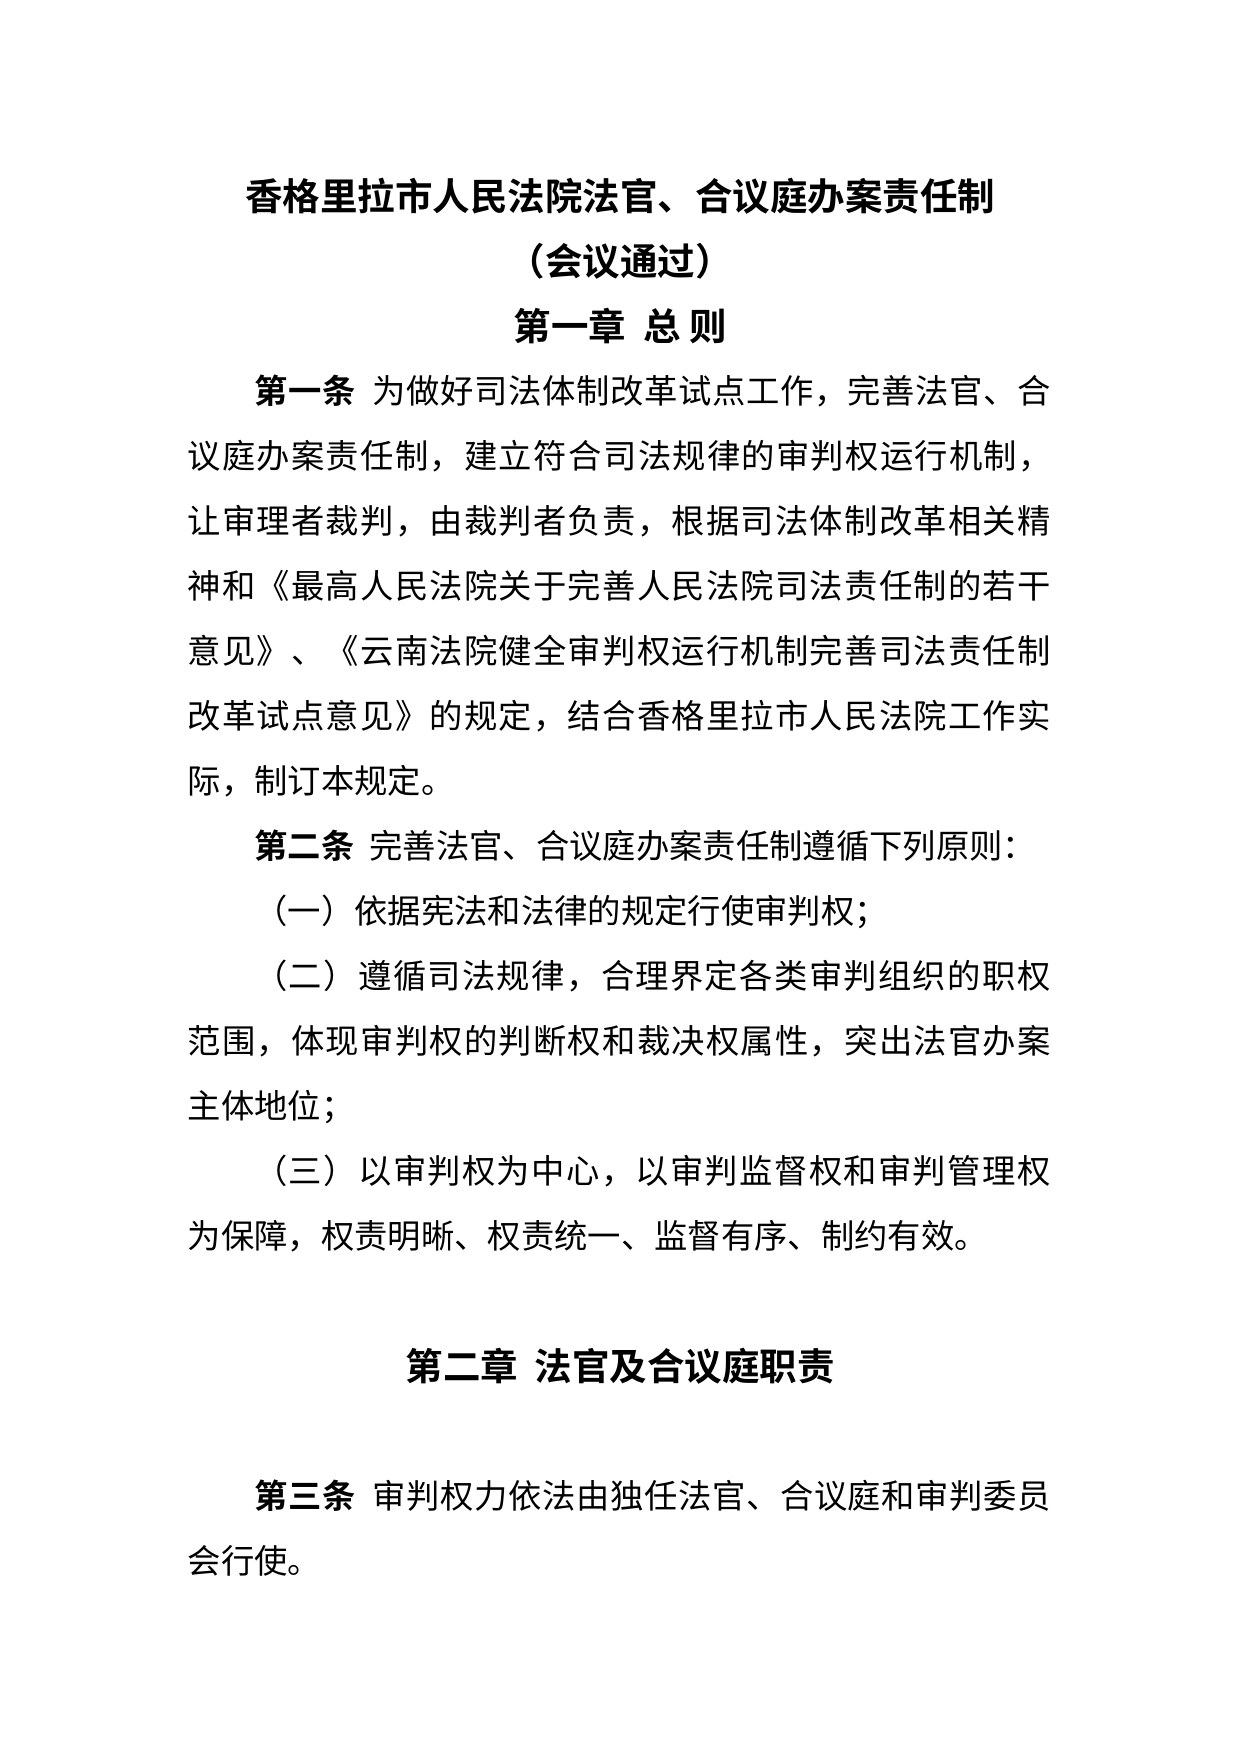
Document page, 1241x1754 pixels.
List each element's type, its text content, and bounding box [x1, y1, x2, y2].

text （三）以审判权为中心，以审判监督权和审判管理权为保障，权责明晰、权责统一、监督有序、制约有效。 [187, 1137, 1053, 1267]
text 第二条 完善法官、合议庭办案责任制遵循下列原则： [187, 812, 1053, 877]
text 第三条 审判权力依法由独任法官、合议庭和审判委员会行使。 [187, 1462, 1053, 1592]
text 第一条 为做好司法体制改革试点工作，完善法官、合议庭办案责任制，建立符合司法规律的审判权运行机制，让审理者裁判，由裁判者负责，根据司法体制改革相关精神和《最高人民法院关于完善人民法院司法责任制的若干意见》、《云南法院健全审判权运行机制完善司法责任制改革试点意见》的规定，结合香格里拉市人民法院工作实际，制订本规定。 [187, 357, 1053, 812]
text 第二章 法官及合议庭职责 [187, 1332, 1053, 1397]
text （二）遵循司法规律，合理界定各类审判组织的职权范围，体现审判权的判断权和裁决权属性，突出法官办案主体地位； [187, 942, 1053, 1137]
text （一）依据宪法和法律的规定行使审判权； [187, 877, 1053, 942]
text （会议通过） [187, 227, 1053, 292]
text 香格里拉市人民法院法官、合议庭办案责任制 [187, 162, 1053, 227]
text 第一章 总 则 [187, 292, 1053, 357]
